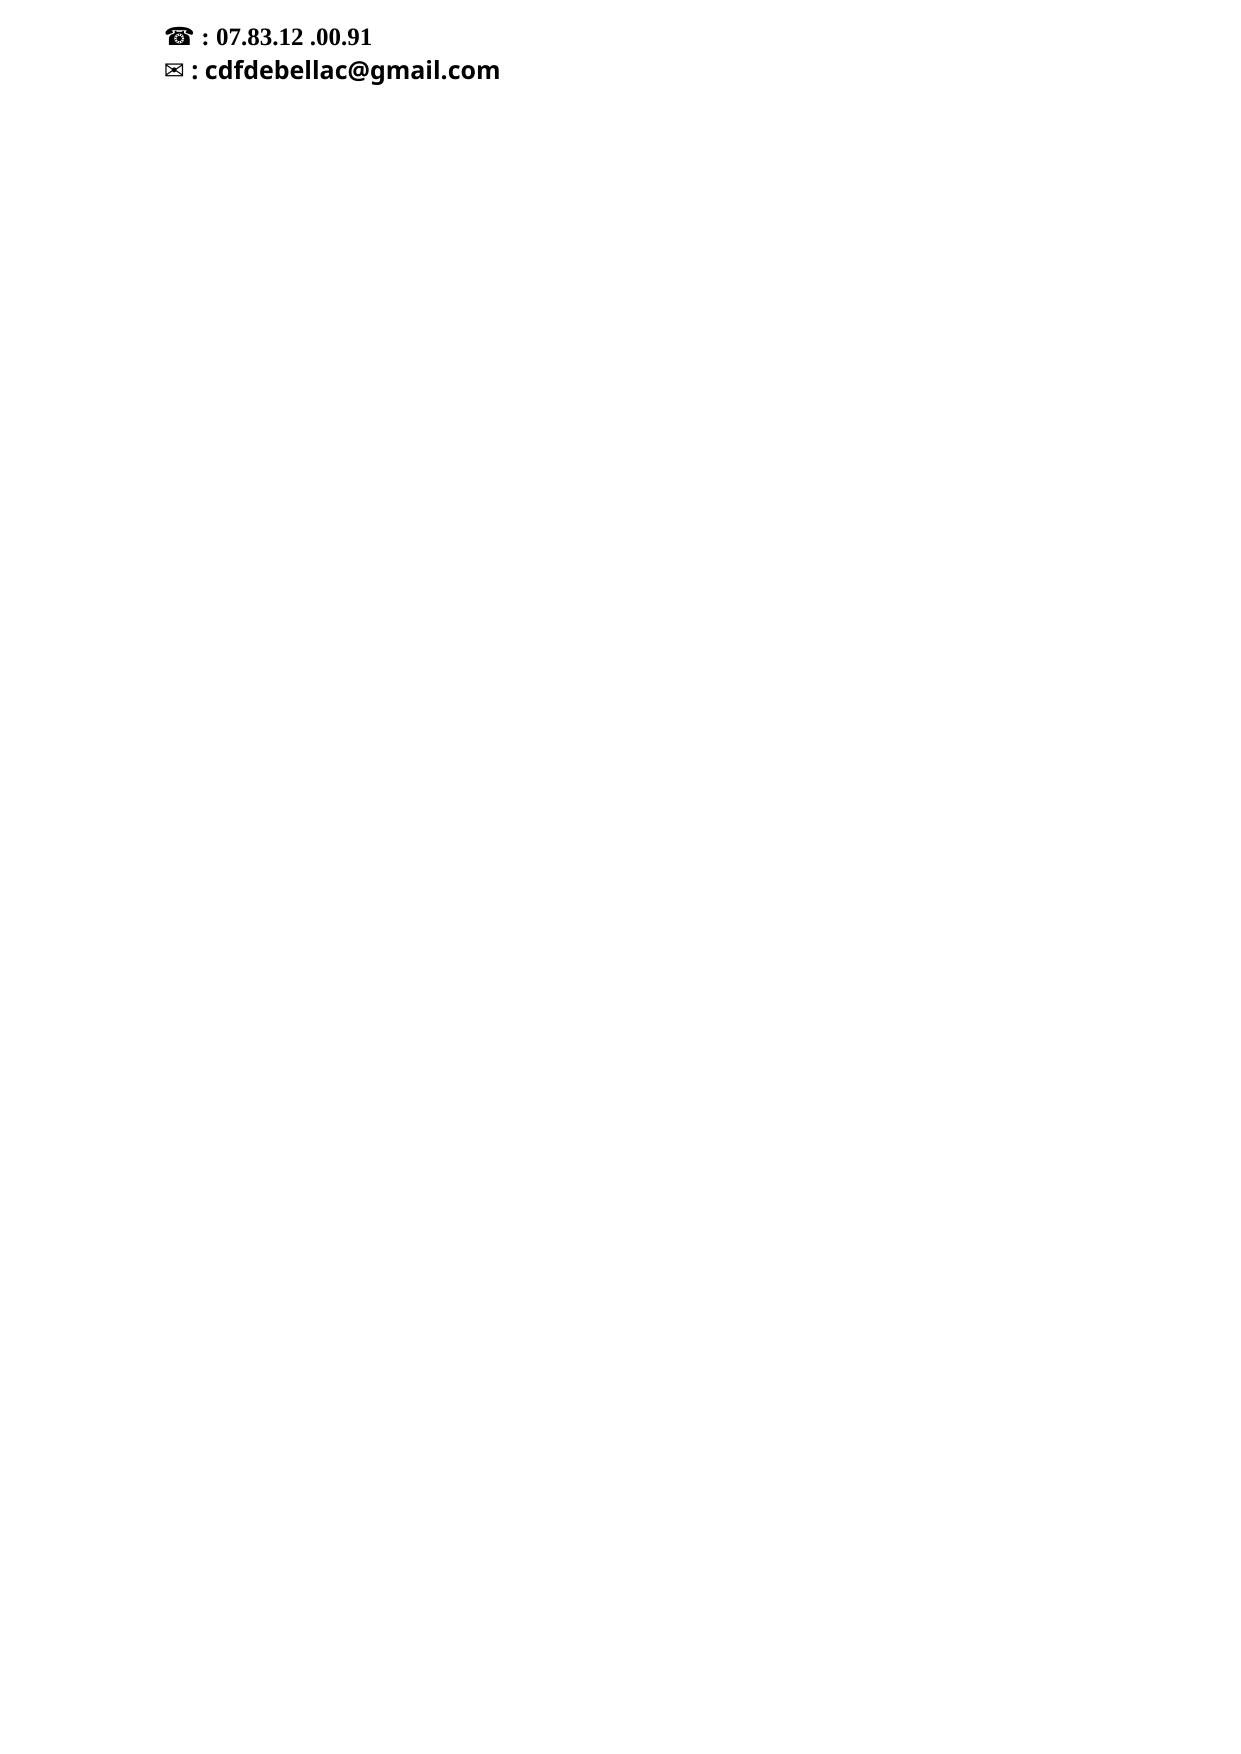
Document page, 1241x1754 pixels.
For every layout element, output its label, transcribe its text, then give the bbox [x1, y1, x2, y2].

text : 07.83.12 .00.91 [164, 19, 1163, 53]
text ✉ : cdfdebellac@gmail.com [164, 53, 1163, 87]
